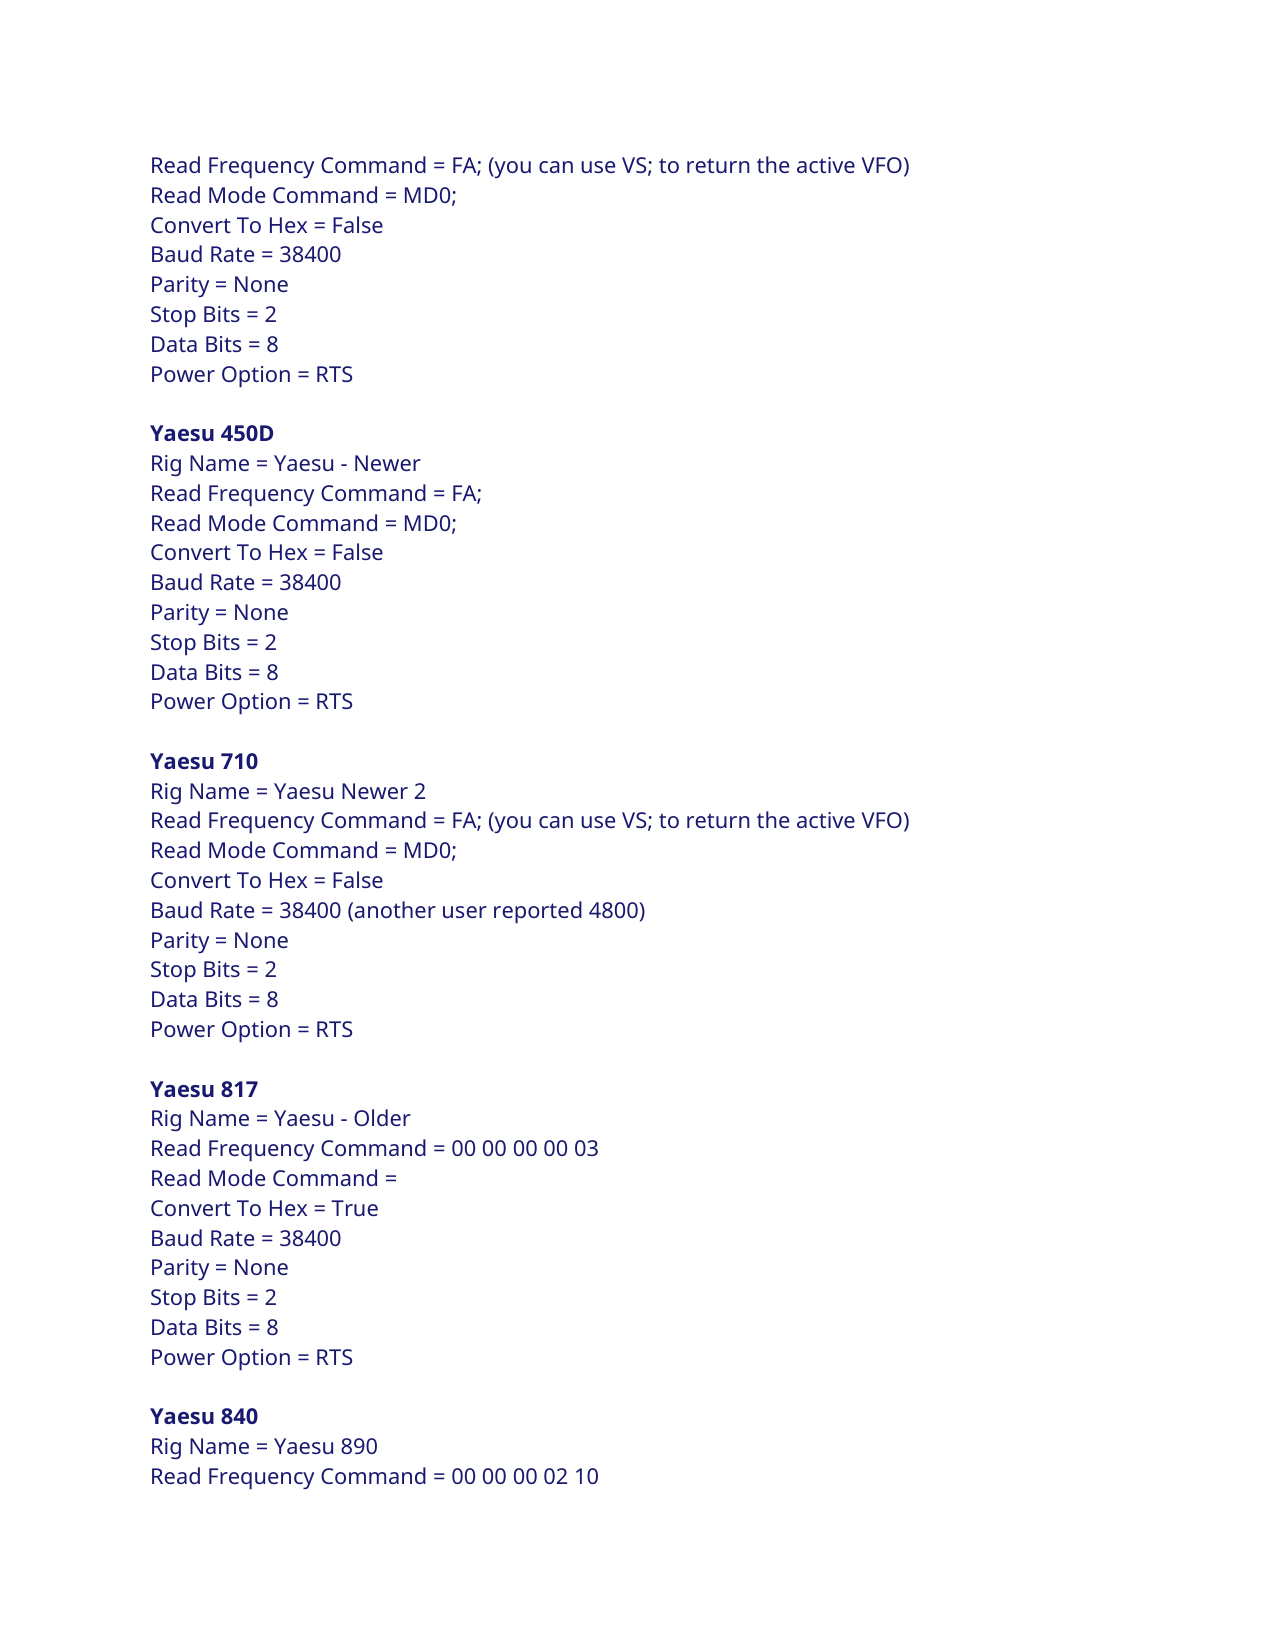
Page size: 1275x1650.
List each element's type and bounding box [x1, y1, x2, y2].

text [150, 150, 1125, 1491]
